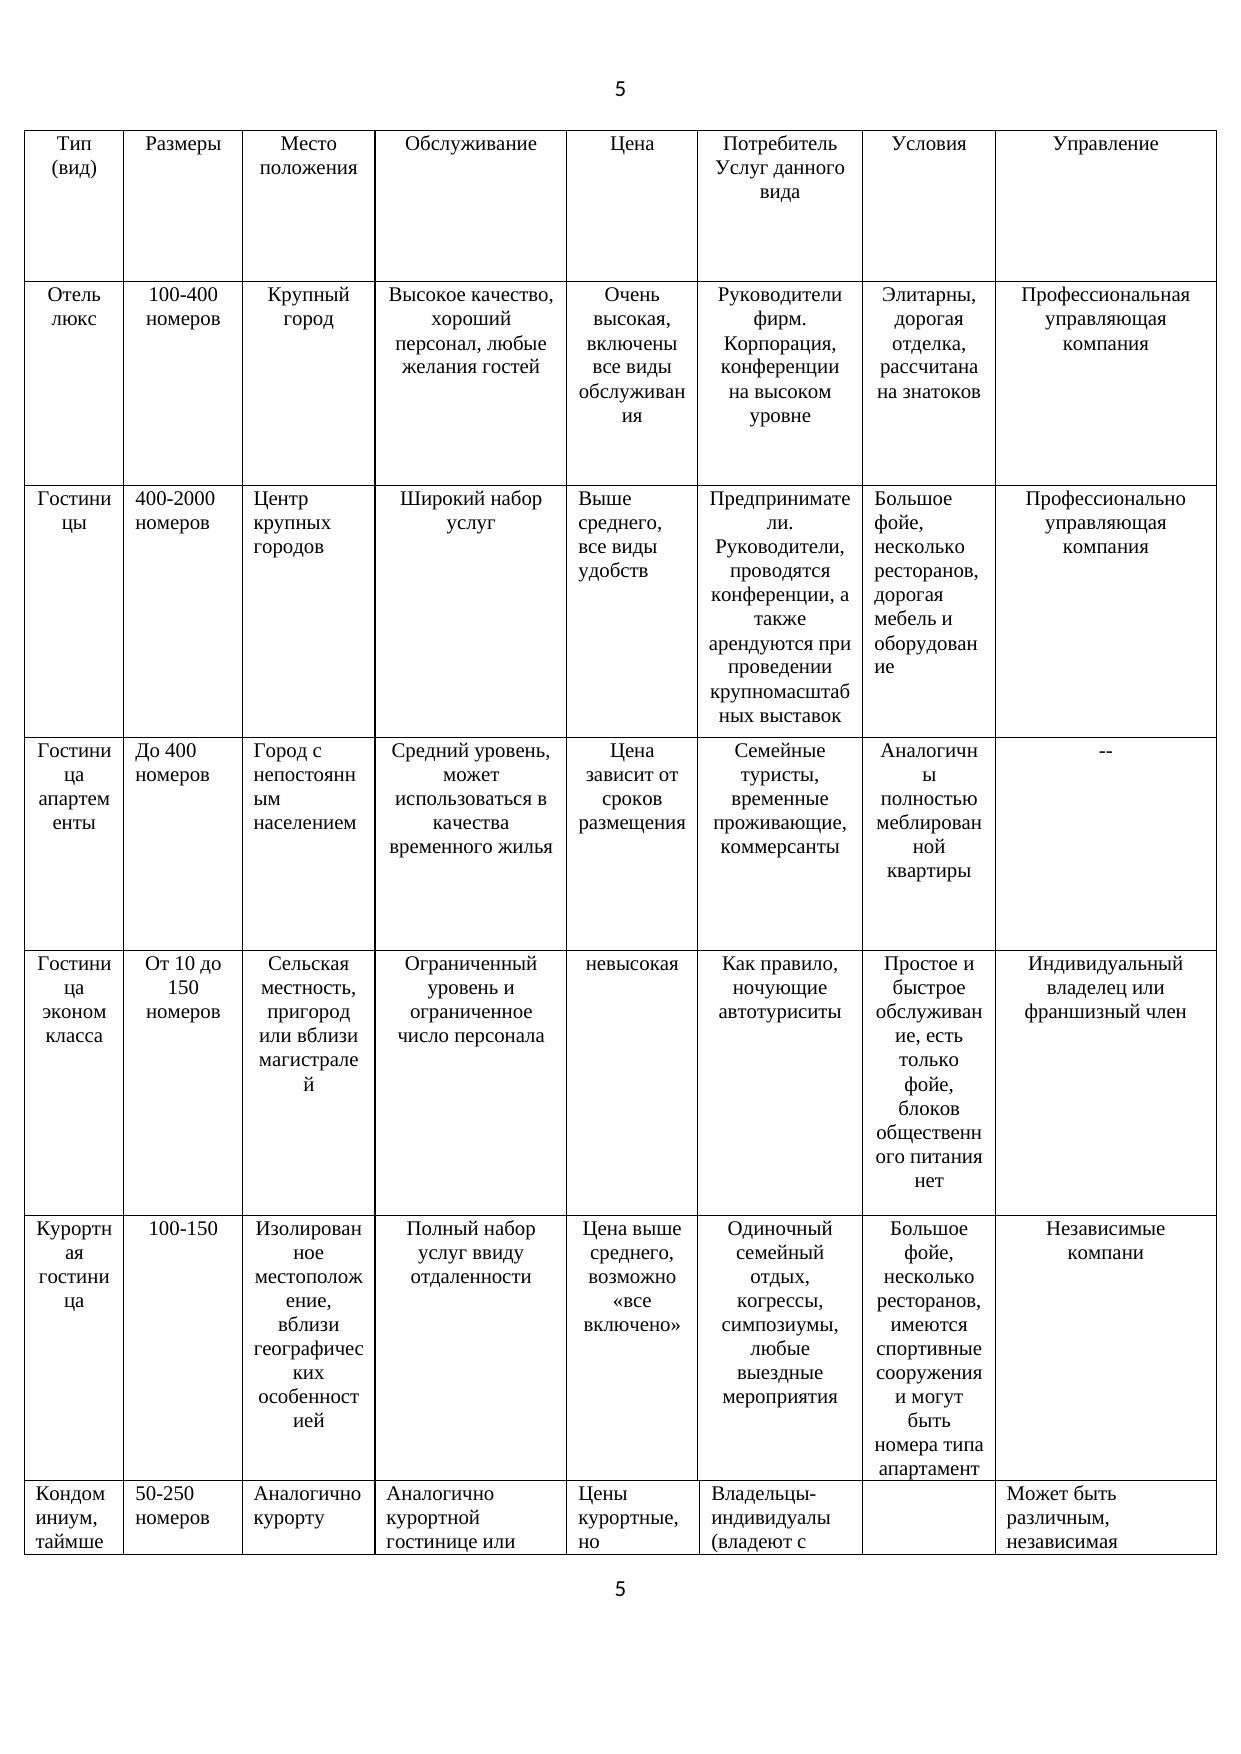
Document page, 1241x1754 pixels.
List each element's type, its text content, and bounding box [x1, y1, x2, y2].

table_cell Крупный город [243, 282, 374, 485]
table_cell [700, 1481, 862, 1553]
table_header Место положения [243, 131, 374, 281]
table_cell Аналогичны полностью меблированной квартиры [863, 738, 995, 950]
table_cell 100-400 номеров [124, 282, 242, 485]
table_cell От 10 до 150 номеров [124, 951, 242, 1214]
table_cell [25, 1481, 123, 1553]
table_cell Профессиональная управляющая компания [996, 282, 1216, 485]
table_cell Город с непостоянным населением [243, 738, 374, 950]
table_cell Цена выше среднего, возможно «все включено» [567, 1216, 697, 1480]
table_header Управление [996, 131, 1216, 281]
table_header Условия [863, 131, 995, 281]
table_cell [567, 1481, 699, 1553]
table_cell Гостиницы [25, 486, 123, 737]
table_header Тип (вид) [25, 131, 123, 281]
table_cell Как правило, ночующие автотуриситы [698, 951, 862, 1214]
table_cell Отель люкс [25, 282, 123, 485]
table_cell Предприниматели. Руководители, проводятся конференции, а также арендуются при проведении крупномасштабных выставок [698, 486, 862, 737]
table_cell Индивидуальный владелец или франшизный член [996, 951, 1216, 1214]
table_cell Одиночный семейный отдых, когрессы, симпозиумы, любые выездные мероприятия [698, 1216, 862, 1480]
table_cell 400-2000 номеров [124, 486, 242, 737]
table_cell Большое фойе, несколько ресторанов, дорогая мебель и оборудование [863, 486, 995, 737]
table_cell Элитарны, дорогая отделка, рассчитана на знатоков [863, 282, 995, 485]
table_cell Аналогично курорту [243, 1481, 374, 1553]
table_cell Курортная гостиница [25, 1216, 123, 1480]
table_cell Средний уровень, может использоваться в качества временного жилья [376, 738, 566, 950]
table_cell Высокое качество, хороший персонал, любые желания гостей [376, 282, 566, 485]
table_cell 100-150 [124, 1216, 242, 1480]
table_cell -- [996, 738, 1216, 950]
table_cell Сельская местность, пригород или вблизи магистралей [243, 951, 374, 1214]
table_cell Большое фойе, несколько ресторанов, имеются спортивные сооружения и могут быть номера типа апартамент [863, 1216, 995, 1480]
table_cell Широкий набор услуг [376, 486, 566, 737]
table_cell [376, 1481, 566, 1553]
table_cell Ограниченный уровень и ограниченное число персонала [376, 951, 566, 1214]
table_cell Выше среднего, все виды удобств [567, 486, 697, 737]
table_cell Независимые компани [996, 1216, 1216, 1480]
table_header Размеры [124, 131, 242, 281]
table_header Цена [567, 131, 697, 281]
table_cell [996, 1481, 1216, 1553]
table_cell Профессионально управляющая компания [996, 486, 1216, 737]
table_cell Семейные туристы, временные проживающие, коммерсанты [698, 738, 862, 950]
table_cell Центр крупных городов [243, 486, 374, 737]
table_cell Цена зависит от сроков размещения [567, 738, 697, 950]
table_cell Гостиница эконом класса [25, 951, 123, 1214]
table_header Потребитель Услуг данного вида [698, 131, 862, 281]
table_header Обслуживание [376, 131, 566, 281]
table_cell Полный набор услуг ввиду отдаленности [376, 1216, 566, 1480]
table_cell [863, 1481, 995, 1553]
table_cell Изолированное местоположение, вблизи географических особенностией [243, 1216, 374, 1480]
table_cell невысокая [567, 951, 697, 1214]
table_cell Простое и быстрое обслуживание, есть только фойе, блоков общественного питания нет [863, 951, 995, 1214]
table_cell 50-250 номеров [124, 1481, 242, 1553]
table_cell До 400 номеров [124, 738, 242, 950]
table_cell Руководители фирм. Корпорация, конференции на высоком уровне [698, 282, 862, 485]
table_cell Очень высокая, включены все виды обслуживания [567, 282, 697, 485]
table_cell Гостиница апартементы [25, 738, 123, 950]
